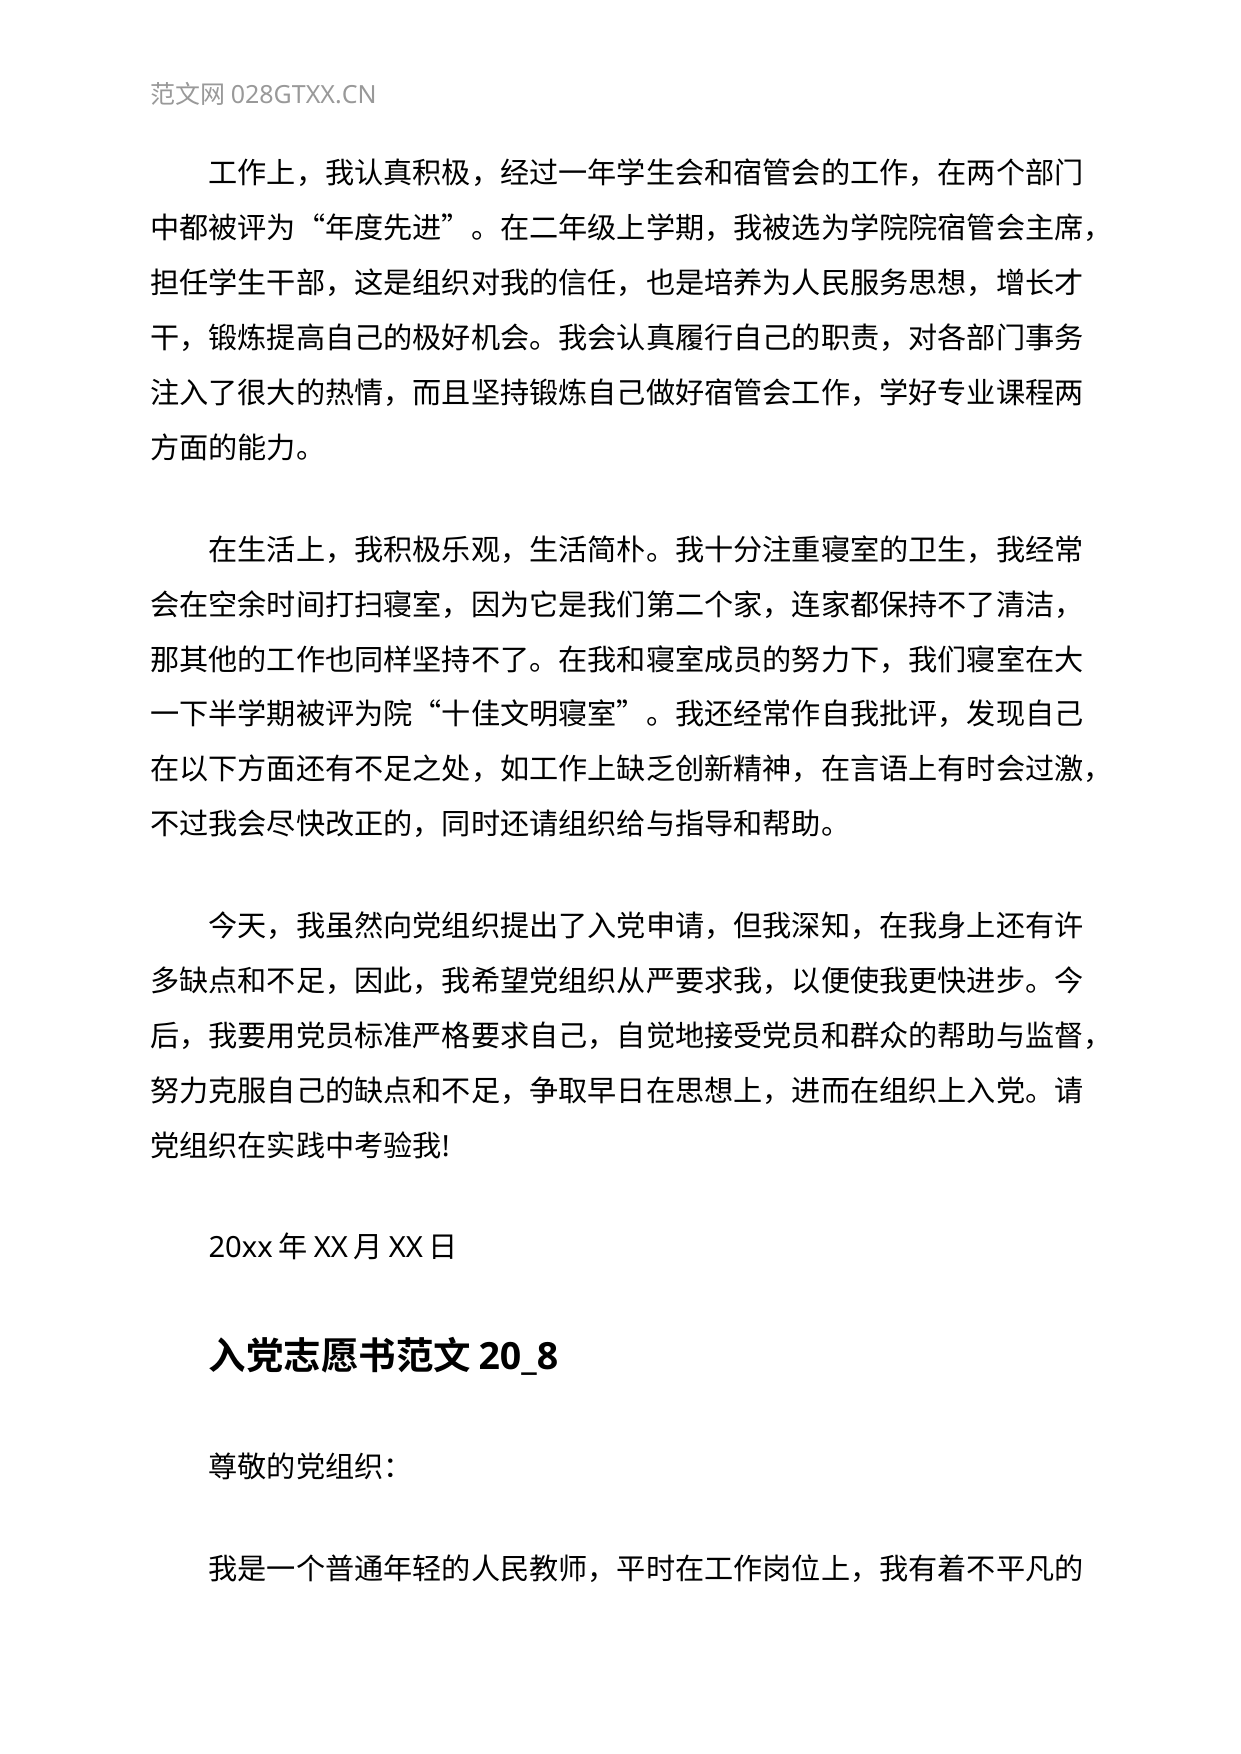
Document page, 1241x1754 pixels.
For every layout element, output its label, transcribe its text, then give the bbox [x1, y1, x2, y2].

text 20xx年XX月XX日 [150, 1224, 1090, 1266]
text 今天，我虽然向党组织提出了入党申请，但我深知，在我身上还有许多缺点和不足，因此，我希望党组织从严要求我，以便使我更快进步。今后，我要用党员标准严格要求自己，自觉地接受党员和群众的帮助与监督，努力克服自己的缺点和不足，争取早日在思想上，进而在组织上入党。请党组织在实践中考验我! [150, 902, 1090, 1164]
text 工作上，我认真积极，经过一年学生会和宿管会的工作，在两个部门中都被评为“年度先进”。在二年级上学期，我被选为学院院宿管会主席，担任学生干部，这是组织对我的信任，也是培养为人民服务思想，增长才干，锻炼提高自己的极好机会。我会认真履行自己的职责，对各部门事务注入了很大的热情，而且坚持锻炼自己做好宿管会工作，学好专业课程两方面的能力。 [150, 150, 1090, 467]
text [150, 1545, 1090, 1588]
text 在生活上，我积极乐观，生活简朴。我十分注重寝室的卫生，我经常会在空余时间打扫寝室，因为它是我们第二个家，连家都保持不了清洁，那其他的工作也同样坚持不了。在我和寝室成员的努力下，我们寝室在大一下半学期被评为院“十佳文明寝室”。我还经常作自我批评，发现自己在以下方面还有不足之处，如工作上缺乏创新精神，在言语上有时会过激，不过我会尽快改正的，同时还请组织给与指导和帮助。 [150, 526, 1090, 843]
text 入党志愿书范文20_8 [150, 1326, 1090, 1381]
text 尊敬的党组织： [150, 1444, 1090, 1486]
